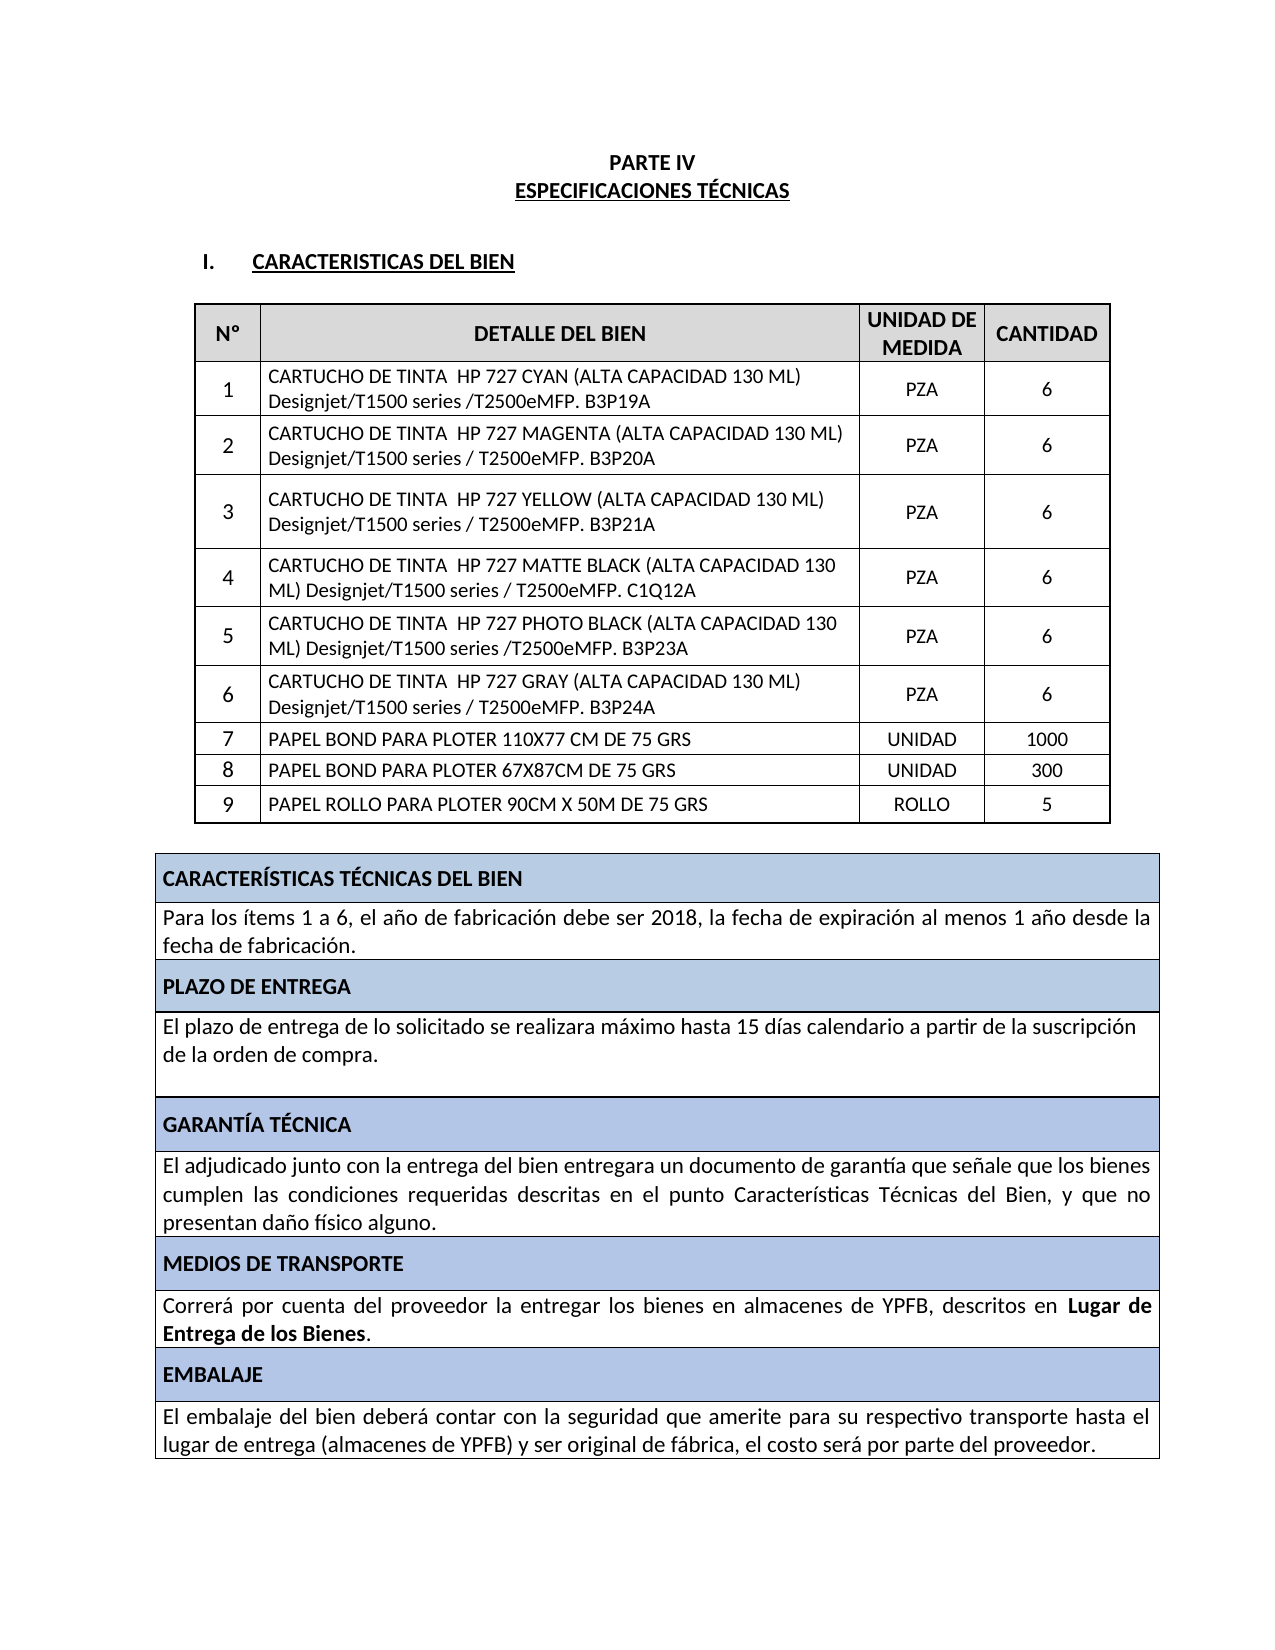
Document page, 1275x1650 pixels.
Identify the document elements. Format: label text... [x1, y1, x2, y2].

table_header DETALLE DEL BIEN [261, 305, 859, 361]
table_cell Para los ítems 1 a 6, el año de fabricación debe ser 2018, la fecha de expiración al menos 1 año desde la fecha de fabricación. [156, 903, 1159, 959]
text ESPECIFICACIONES TÉCNICAS [177, 176, 1127, 204]
list CARACTERISTICAS DEL BIEN [215, 247, 1127, 275]
table_cell El plazo de entrega de lo solicitado se realizara máximo hasta 15 días calendario a partir de la suscripción de la orden de compra. [156, 1013, 1159, 1096]
table_header Nº [196, 305, 260, 361]
table_cell CARTUCHO DE TINTA HP 727 MATTE BLACK (ALTA CAPACIDAD 130 ML) Designjet/T1500 series / T2500eMFP. C1Q12A [261, 549, 859, 606]
table_header UNIDAD DE MEDIDA [860, 305, 984, 361]
table_cell 1 [196, 362, 260, 415]
table_cell CARTUCHO DE TINTA HP 727 PHOTO BLACK (ALTA CAPACIDAD 130 ML) Designjet/T1500 series /T2500eMFP. B3P23A [261, 607, 859, 664]
table_cell 9 [196, 786, 260, 822]
table_cell 6 [985, 362, 1109, 415]
table_cell PAPEL ROLLO PARA PLOTER 90CM X 50M DE 75 GRS [261, 786, 859, 822]
table_cell PAPEL BOND PARA PLOTER 110X77 CM DE 75 GRS [261, 723, 859, 753]
table_cell 5 [985, 786, 1109, 822]
table_cell CARTUCHO DE TINTA HP 727 CYAN (ALTA CAPACIDAD 130 ML) Designjet/T1500 series /T2500eMFP. B3P19A [261, 362, 859, 415]
table_cell EMBALAJE [156, 1348, 1159, 1401]
table_cell PZA [860, 362, 984, 415]
table_cell MEDIOS DE TRANSPORTE [156, 1237, 1159, 1290]
table_cell 1000 [985, 723, 1109, 753]
table_cell CARTUCHO DE TINTA HP 727 GRAY (ALTA CAPACIDAD 130 ML) Designjet/T1500 series / T2500eMFP. B3P24A [261, 666, 859, 722]
table_cell UNIDAD [860, 723, 984, 753]
table_cell 6 [985, 549, 1109, 606]
table_cell 6 [985, 475, 1109, 548]
table_cell 3 [196, 475, 260, 548]
table_cell CARTUCHO DE TINTA HP 727 YELLOW (ALTA CAPACIDAD 130 ML) Designjet/T1500 series / T2500eMFP. B3P21A [261, 475, 859, 548]
table_cell 6 [196, 666, 260, 722]
table_cell PLAZO DE ENTREGA [156, 960, 1159, 1011]
table_cell ROLLO [860, 786, 984, 822]
table_cell El embalaje del bien deberá contar con la seguridad que amerite para su respectivo transporte hasta el lugar de entrega (almacenes de YPFB) y ser original de fábrica, el costo será por parte del proveedor. [156, 1402, 1159, 1458]
table_cell 5 [196, 607, 260, 664]
table_cell PZA [860, 475, 984, 548]
table_cell GARANTÍA TÉCNICA [156, 1098, 1159, 1151]
table_cell PZA [860, 416, 984, 474]
table_cell 6 [985, 666, 1109, 722]
table_cell 300 [985, 755, 1109, 785]
table_cell UNIDAD [860, 755, 984, 785]
table_cell PZA [860, 666, 984, 722]
table_header CANTIDAD [985, 305, 1109, 361]
table_cell PZA [860, 549, 984, 606]
table_cell 6 [985, 607, 1109, 664]
text PARTE IV [177, 148, 1127, 176]
table_cell 2 [196, 416, 260, 474]
table_cell 6 [985, 416, 1109, 474]
table_cell Correrá por cuenta del proveedor la entregar los bienes en almacenes de YPFB, descritos en Lugar de Entrega de los Bienes. [156, 1291, 1159, 1347]
table_cell 7 [196, 723, 260, 753]
table_cell PZA [860, 607, 984, 664]
table_cell 8 [196, 755, 260, 785]
table_cell 4 [196, 549, 260, 606]
table_header CARACTERÍSTICAS TÉCNICAS DEL BIEN [156, 854, 1159, 902]
table_cell PAPEL BOND PARA PLOTER 67X87CM DE 75 GRS [261, 755, 859, 785]
table_cell El adjudicado junto con la entrega del bien entregara un documento de garantía que señale que los bienes cumplen las condiciones requeridas descritas en el punto Características Técnicas del Bien, y que no presentan daño físico alguno. [156, 1152, 1159, 1236]
table_cell CARTUCHO DE TINTA HP 727 MAGENTA (ALTA CAPACIDAD 130 ML) Designjet/T1500 series / T2500eMFP. B3P20A [261, 416, 859, 474]
